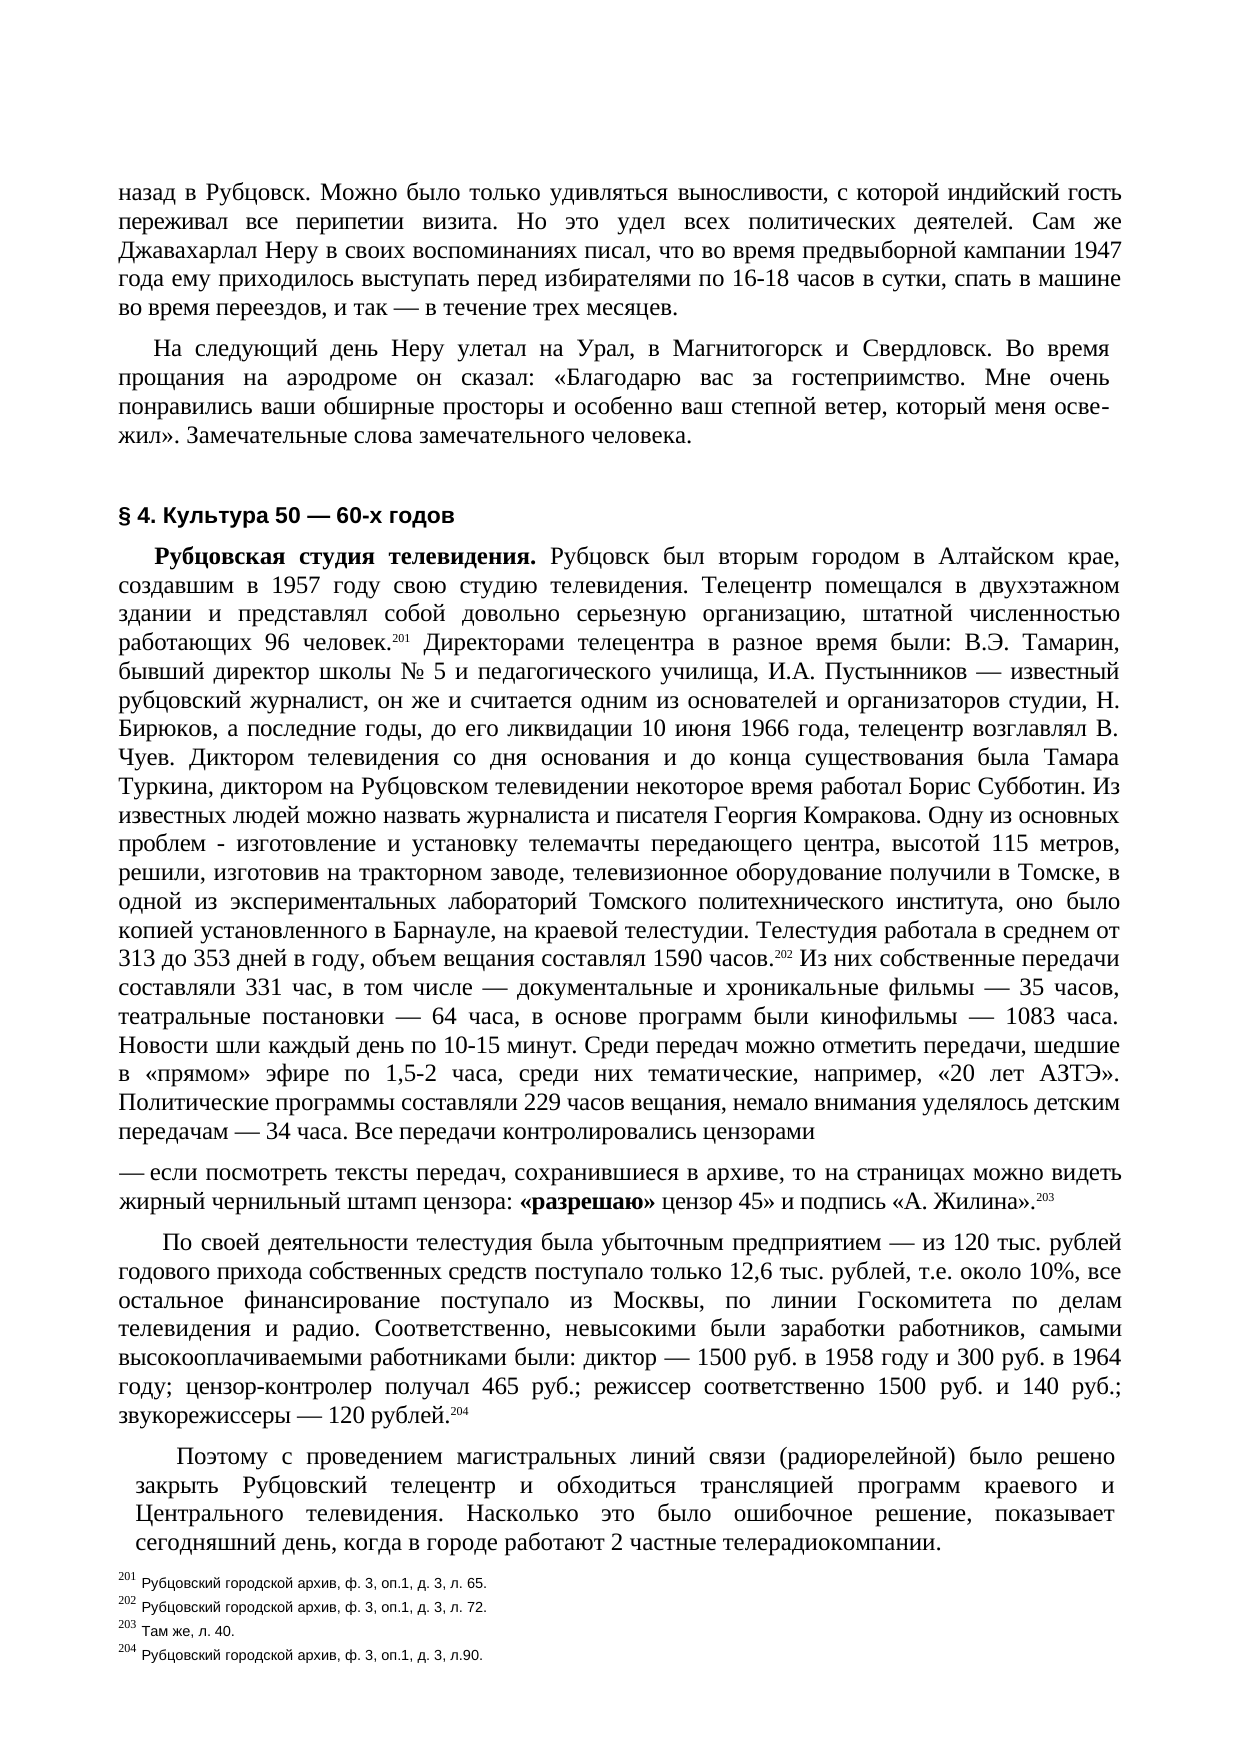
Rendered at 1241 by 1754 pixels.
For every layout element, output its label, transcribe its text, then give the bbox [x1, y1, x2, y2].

text По своей деятельности телестудия была убыточным предприятием — из 120 тыс. рублей годового прихода собственных средств поступало только 12,6 тыс. рублей, т.е. около 10%, все остальное финансирование поступало из Москвы, по линии Госкомитета по делам телевидения и радио. Соответственно, невысокими были заработки работников, самыми высокооплачиваемыми работниками были: диктор — 1500 руб. в 1958 году и 300 руб. в 1964 году; цензор-контролер получал 465 руб.; режиссер соответственно 1500 руб. и 140 руб.; звукорежиссеры — 120 рублей. [118, 1227, 1122, 1428]
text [118, 177, 1122, 321]
list если посмотреть тексты передач, сохранившиеся в архиве, то на страницах можно видеть жирный чернильный штамп цензора: «разрешаю» цензор 45» и подпись «А. Жилина». [119, 1157, 1122, 1215]
text Рубцовская студия телевидения. Рубцовск был вторым городом в Алтайском крае, создавшим в 1957 году свою студию телевидения. Телецентр помещался в двухэтажном здании и представлял собой довольно серьезную организацию, штатной численностью работающих 96 человек. Директорами телецентра в разное время были: В.Э. Тамарин, бывший директор школы № 5 и педагогического училища, И.А. Пустынников — известный рубцовский журналист, он же и считается одним из основателей и организаторов студии, Н. Бирюков, а последние годы, до его ликвидации 10 июня 1966 года, телецентр возглавлял В. Чуев. Диктором телевидения со дня основания и до конца существования была Тамара Туркина, диктором на Рубцовском телевидении некоторое время работал Борис Субботин. Из известных людей можно назвать журналиста и писателя Георгия Комракова. Одну из основных проблем - изготовление и установку телемачты передающего центра, высотой 115 метров, решили, изготовив на тракторном заводе, телевизионное оборудование получили в Томске, в одной из экспериментальных лабораторий Томского политехнического института, оно было копией установленного в Барнауле, на краевой телестудии. Телестудия работала в среднем от 313 до 353 дней в году, объем вещания составлял 1590 часов. Из них собственные передачи составляли 331 час, в том числе — документальные и хроникальные фильмы — 35 часов, театральные постановки — 64 часа, в основе программ были кинофильмы — 1083 часа. Новости шли каждый день по 10-15 минут. Среди передач можно отметить передачи, шедшие в «прямом» эфире по 1,5-2 часа, среди них тематические, например, «20 лет АЗТЭ». Политические программы составляли 229 часов вещания, немало внимания уделялось детским передачам — 34 часа. Все передачи контролировались цензорами [118, 541, 1120, 1145]
text § 4. Культура 50 — 60-х годов [118, 502, 1122, 528]
text На следующий день Неру улетал на Урал, в Магнитогорск и Свердловск. Во время прощания на аэродроме он сказал: «Благодарю вас за гостеприимство. Мне очень понравились ваши обширные просторы и особенно ваш степной ветер, который меня освежил». Замечательные слова замечательного человека. [118, 333, 1109, 448]
text Поэтому с проведением магистральных линий связи (радиорелейной) было решено закрыть Рубцовский телецентр и обходиться трансляцией программ краевого и Центрального телевидения. Насколько это было ошибочное решение, показывает сегодняшний день, когда в городе работают 2 частные телерадиокомпании. [135, 1441, 1115, 1556]
